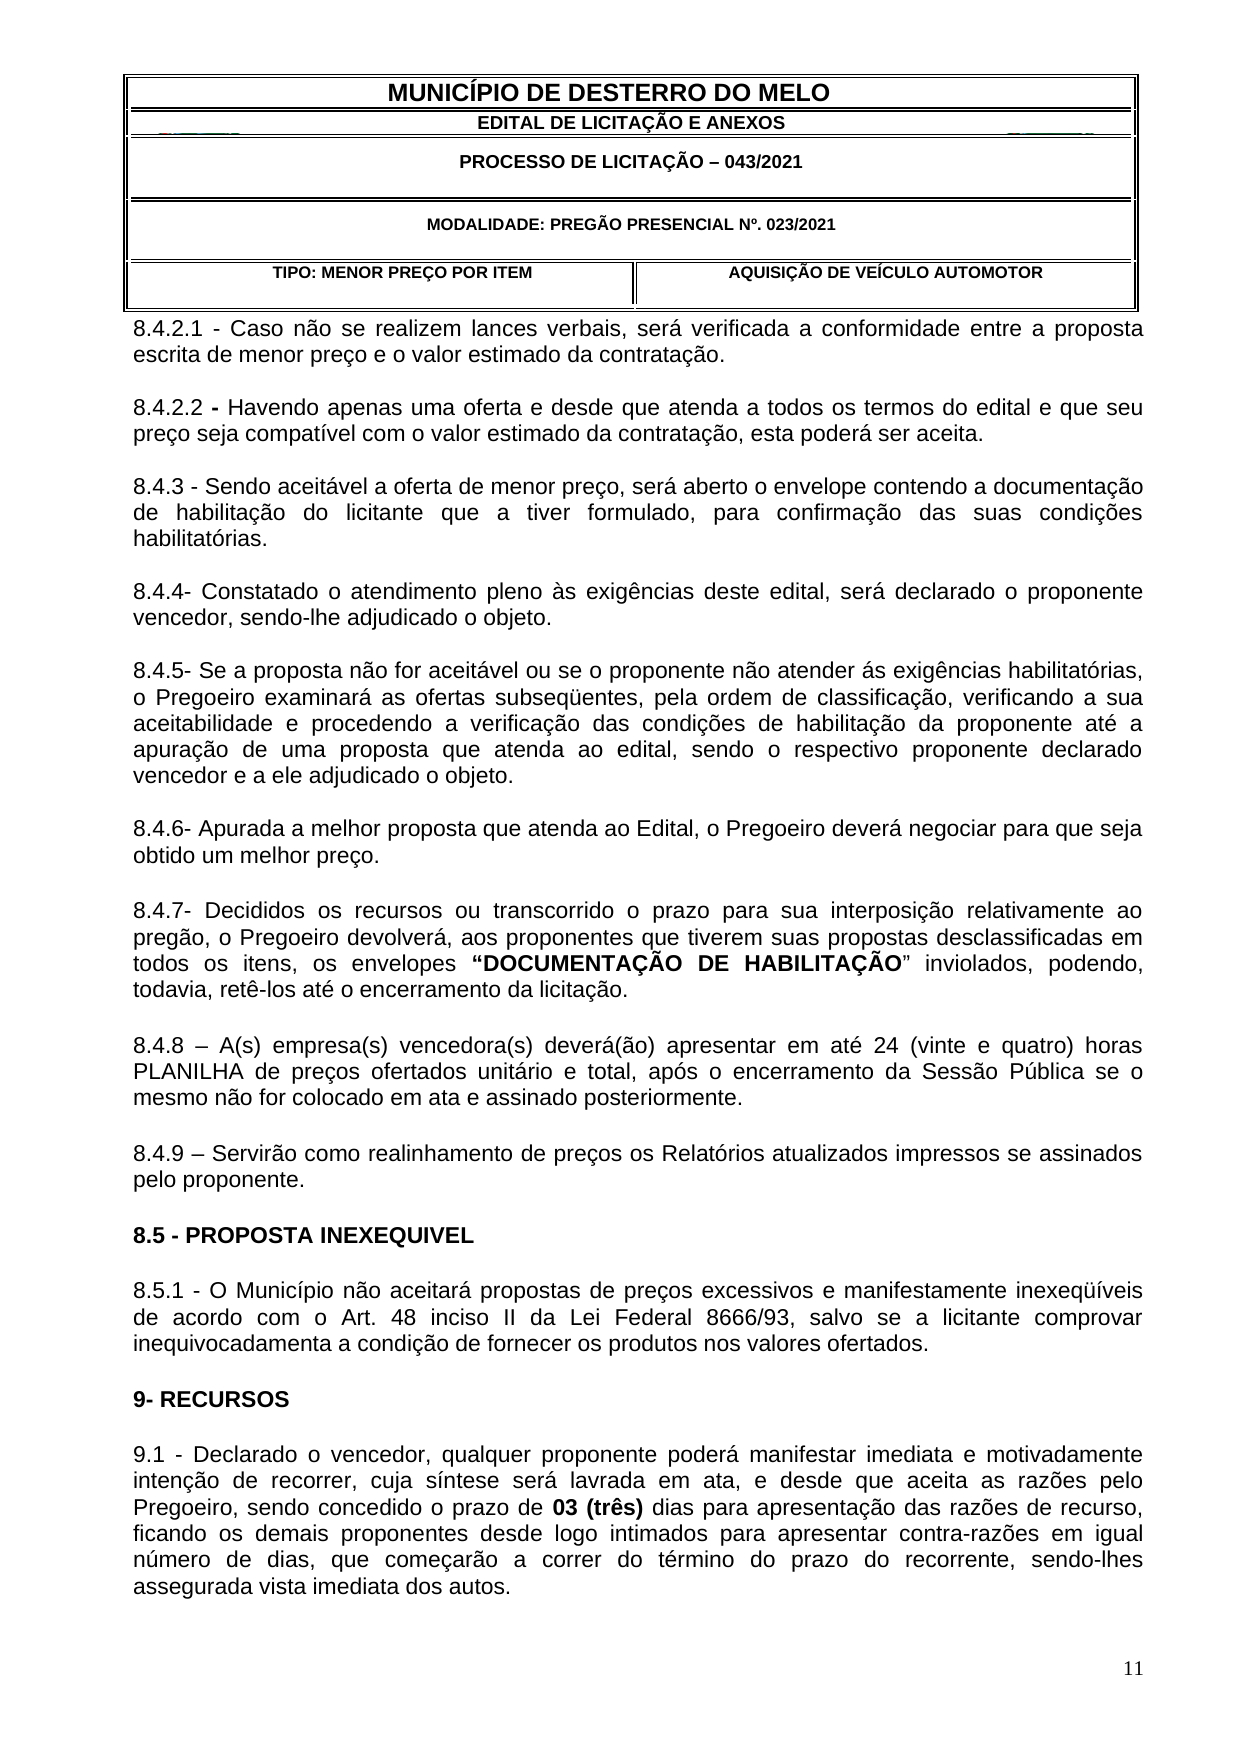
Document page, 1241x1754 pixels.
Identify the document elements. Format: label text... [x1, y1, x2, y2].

text 9- RECURSOS [133, 1386, 1144, 1412]
text 8.5.1 - O Município não aceitará propostas de preços excessivos e manifestamente inexeqüíveis de acordo com o Art. 48 inciso II da Lei Federal 8666/93, salvo se a licitante comprovar inequivocadamenta a condição de fornecer os produtos nos valores ofertados. [133, 1277, 1144, 1356]
text 8.4.8 – A(s) empresa(s) vencedora(s) deverá(ão) apresentar em até 24 (vinte e quatro) horas PLANILHA de preços ofertados unitário e total, após o encerramento da Sessão Pública se o mesmo não for colocado em ata e assinado posteriormente. [133, 1032, 1144, 1111]
text 8.4.3 - Sendo aceitável a oferta de menor preço, será aberto o envelope contendo a documentação de habilitação do licitante que a tiver formulado, para confirmação das suas condições habilitatórias. [133, 473, 1144, 552]
text 8.4.4- Constatado o atendimento pleno às exigências deste edital, será declarado o proponente vencedor, sendo-lhe adjudicado o objeto. [133, 578, 1144, 631]
text 8.4.7- Decididos os recursos ou transcorrido o prazo para sua interposição relativamente ao pregão, o Pregoeiro devolverá, aos proponentes que tiverem suas propostas desclassificadas em todos os itens, os envelopes “DOCUMENTAÇÃO DE HABILITAÇÃO” inviolados, podendo, todavia, retê-los até o encerramento da licitação. [133, 897, 1144, 1002]
text 8.4.6- Apurada a melhor proposta que atenda ao Edital, o Pregoeiro deverá negociar para que seja obtido um melhor preço. [133, 815, 1144, 868]
text 8.5 - PROPOSTA INEXEQUIVEL [133, 1222, 1144, 1248]
text 8.4.2.2 - Havendo apenas uma oferta e desde que atenda a todos os termos do edital e que seu preço seja compatível com o valor estimado da contratação, esta poderá ser aceita. [133, 393, 1144, 446]
text 8.4.5- Se a proposta não for aceitável ou se o proponente não atender ás exigências habilitatórias, o Pregoeiro examinará as ofertas subseqüentes, pela ordem de classificação, verificando a sua aceitabilidade e procedendo a verificação das condições de habilitação da proponente até a apuração de uma proposta que atenda ao edital, sendo o respectivo proponente declarado vencedor e a ele adjudicado o objeto. [133, 657, 1144, 789]
text 8.4.9 – Servirão como realinhamento de preços os Relatórios atualizados impressos se assinados pelo proponente. [133, 1140, 1144, 1193]
text 8.4.2.1 - Caso não se realizem lances verbais, será verificada a conformidade entre a proposta escrita de menor preço e o valor estimado da contratação. [133, 314, 1144, 367]
text 9.1 - Declarado o vencedor, qualquer proponente poderá manifestar imediata e motivadamente intenção de recorrer, cuja síntese será lavrada em ata, e desde que aceita as razões pelo Pregoeiro, sendo concedido o prazo de 03 (três) dias para apresentação das razões de recurso, ficando os demais proponentes desde logo intimados para apresentar contra-razões em igual número de dias, que começarão a correr do término do prazo do recorrente, sendo-lhes assegurada vista imediata dos autos. [133, 1441, 1144, 1599]
